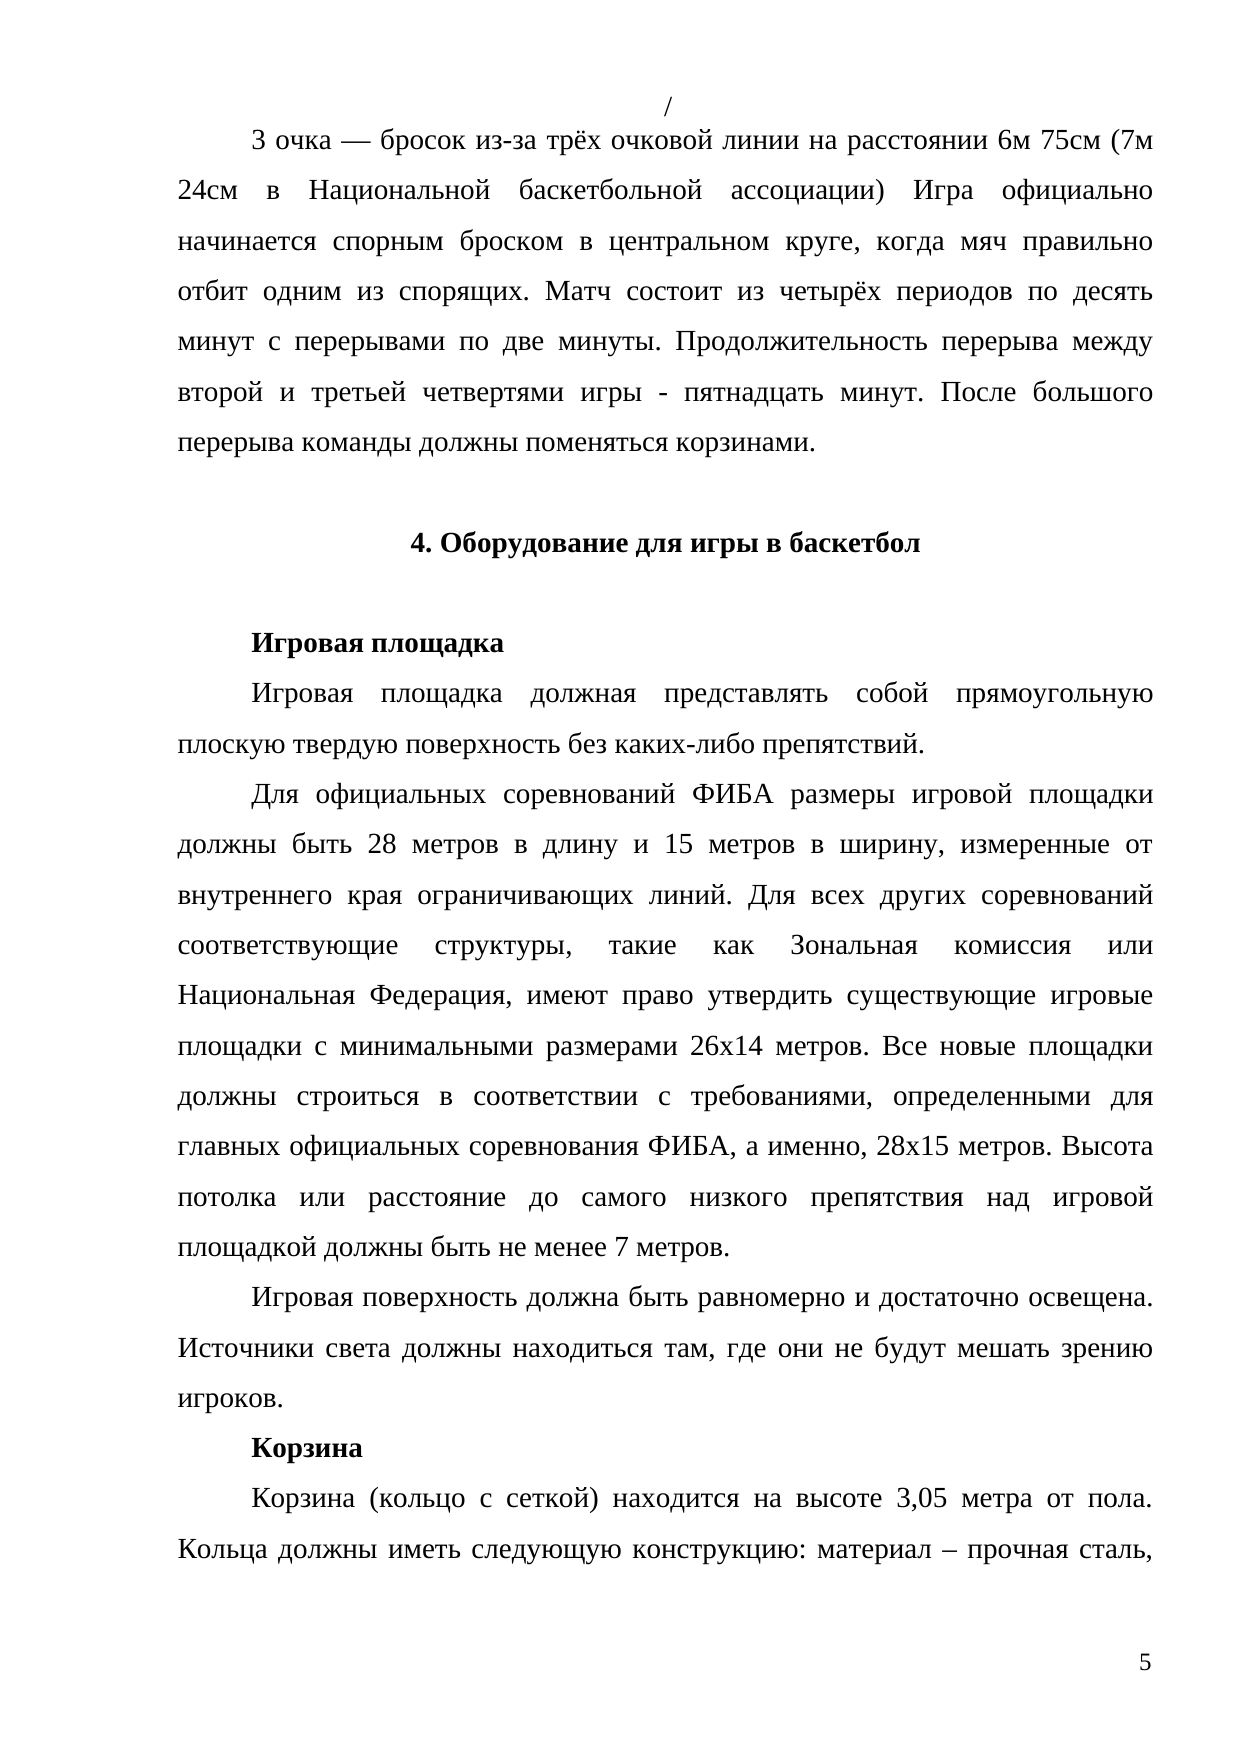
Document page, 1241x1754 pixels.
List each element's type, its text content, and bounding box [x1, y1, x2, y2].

subtitle Корзина [177, 1430, 1154, 1464]
text 3 очка — бросок из-за трёх очковой линии на расстоянии 6м 75см (7м 24см в Национальной баскетбольной ассоциации) Игра официально начинается спорным броском в центральном круге, когда мяч правильно отбит одним из спорящих. Матч состоит из четырёх периодов по десять минут с перерывами по две минуты. Продолжительность перерыва между второй и третьей четвертями игры - пятнадцать минут. После большого перерыва команды должны поменяться корзинами. [177, 122, 1154, 458]
text Игровая площадка должная представлять собой прямоугольную плоскую твердую поверхность без каких-либо препятствий. [177, 676, 1154, 759]
subtitle Игровая площадка [177, 625, 1154, 659]
subtitle 4. Оборудование для игры в баскетбол [177, 525, 1154, 558]
text Игровая поверхность должна быть равномерно и достаточно освещена. Источники света должны находиться там, где они не будут мешать зрению игроков. [177, 1279, 1154, 1413]
text Для официальных соревнований ФИБА размеры игровой площадки должны быть 28 метров в длину и 15 метров в ширину, измеренные от внутреннего края ограничивающих линий. Для всех других соревнований соответствующие структуры, такие как Зональная комиссия или Национальная Федерация, имеют право утвердить существующие игровые площадки с минимальными размерами 26х14 метров. Все новые площадки должны строиться в соответствии с требованиями, определенными для главных официальных соревнования ФИБА, а именно, 28х15 метров. Высота потолка или расстояние до самого низкого препятствия над игровой площадкой должны быть не менее 7 метров. [177, 776, 1154, 1263]
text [177, 1481, 1154, 1564]
